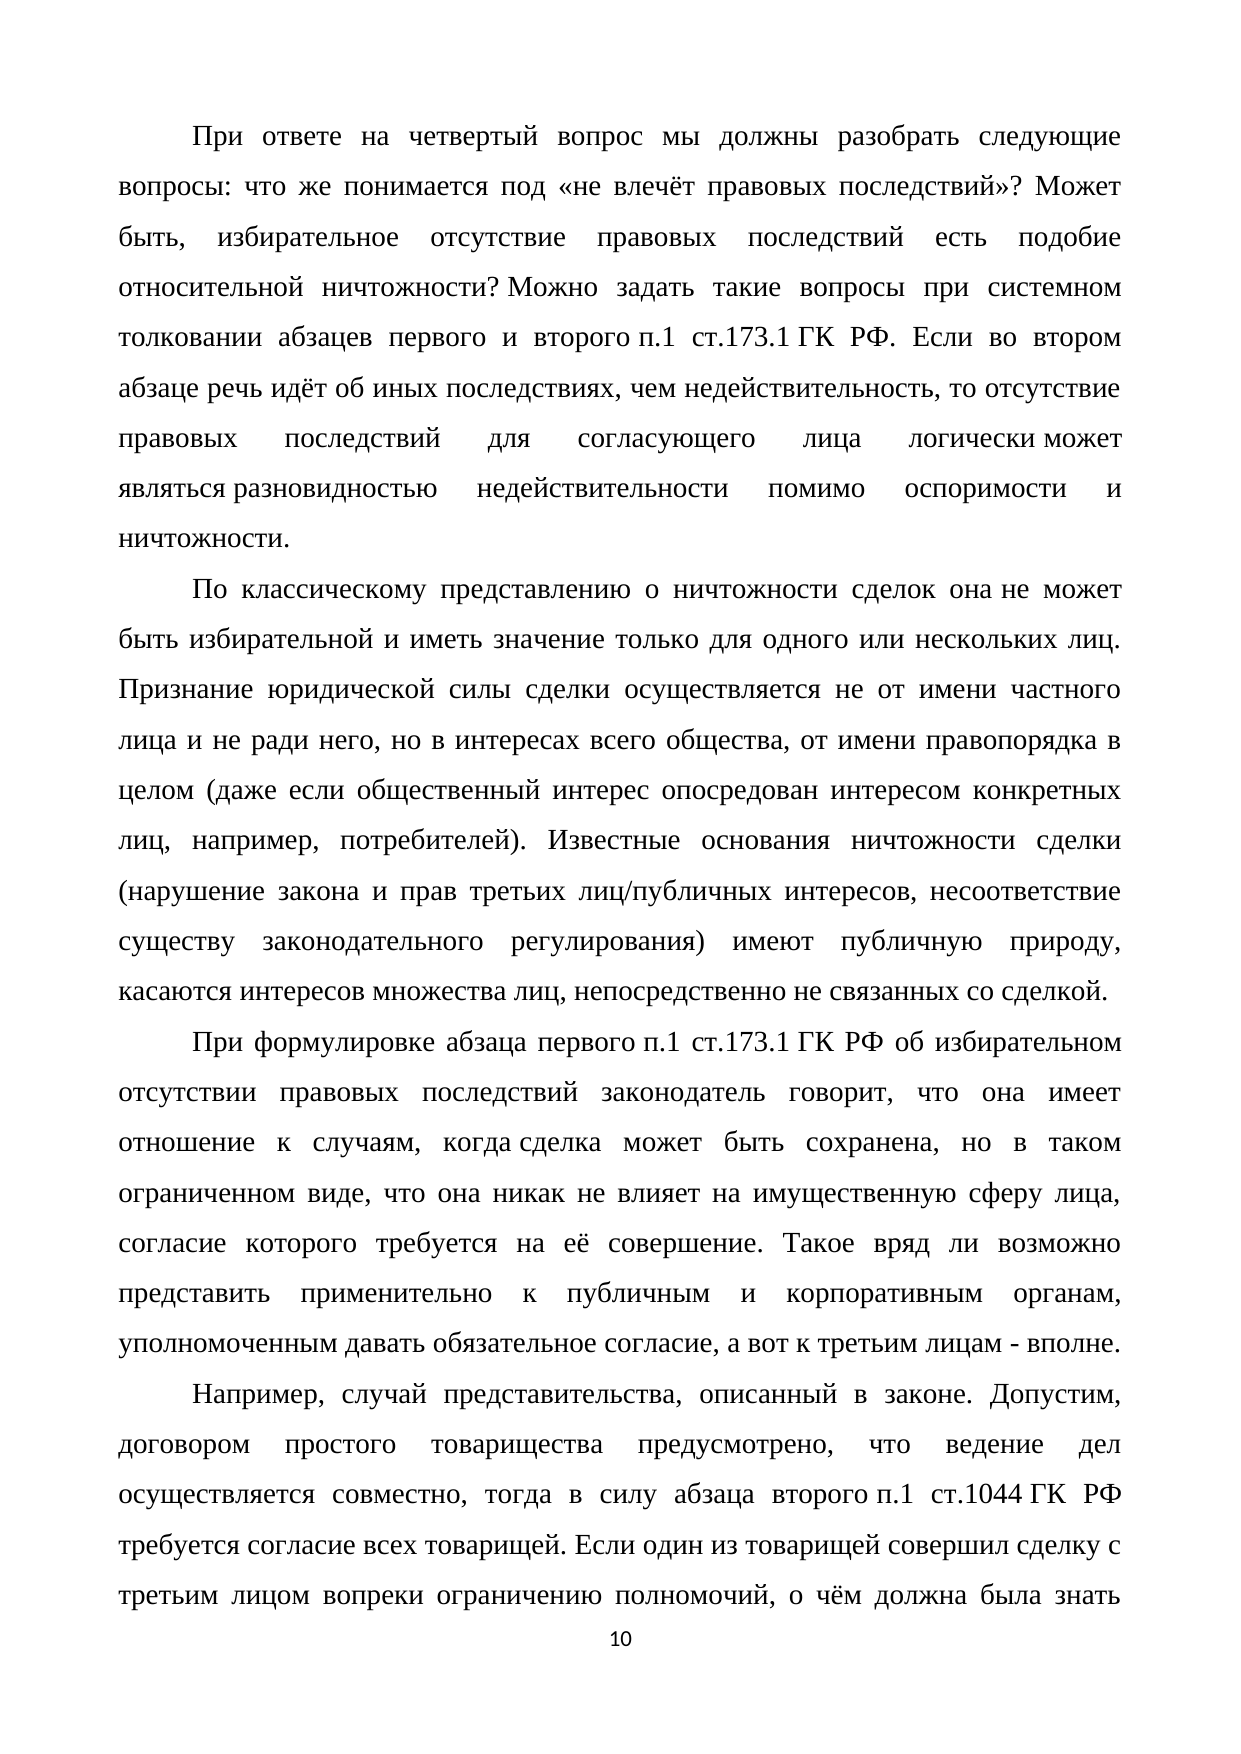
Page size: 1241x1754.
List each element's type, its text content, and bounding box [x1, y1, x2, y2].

text По классическому представлению о ничтожности сделок она не может быть избирательной и иметь значение только для одного или нескольких лиц. Признание юридической силы сделки осуществляется не от имени частного лица и не ради него, но в интересах всего общества, от имени правопорядка в целом (даже если общественный интерес опосредован интересом конкретных лиц, например, потребителей). Известные основания ничтожности сделки (нарушение закона и прав третьих лиц/публичных интересов, несоответствие существу законодательного регулирования) имеют публичную природу, касаются интересов множества лиц, непосредственно не связанных со сделкой. [118, 571, 1122, 1007]
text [118, 1024, 1122, 1611]
text При ответе на четвертый вопрос мы должны разобрать следующие вопросы: что же понимается под «не влечёт правовых последствий»? Может быть, избирательное отсутствие правовых последствий есть подобие относительной ничтожности? Можно задать такие вопросы при системном толковании абзацев первого и второго п.1 ст.173.1 ГК РФ. Если во втором абзаце речь идёт об иных последствиях, чем недействительность, то отсутствие правовых последствий для согласующего лица логически может являться разновидностью недействительности помимо оспоримости и ничтожности. [118, 118, 1122, 554]
